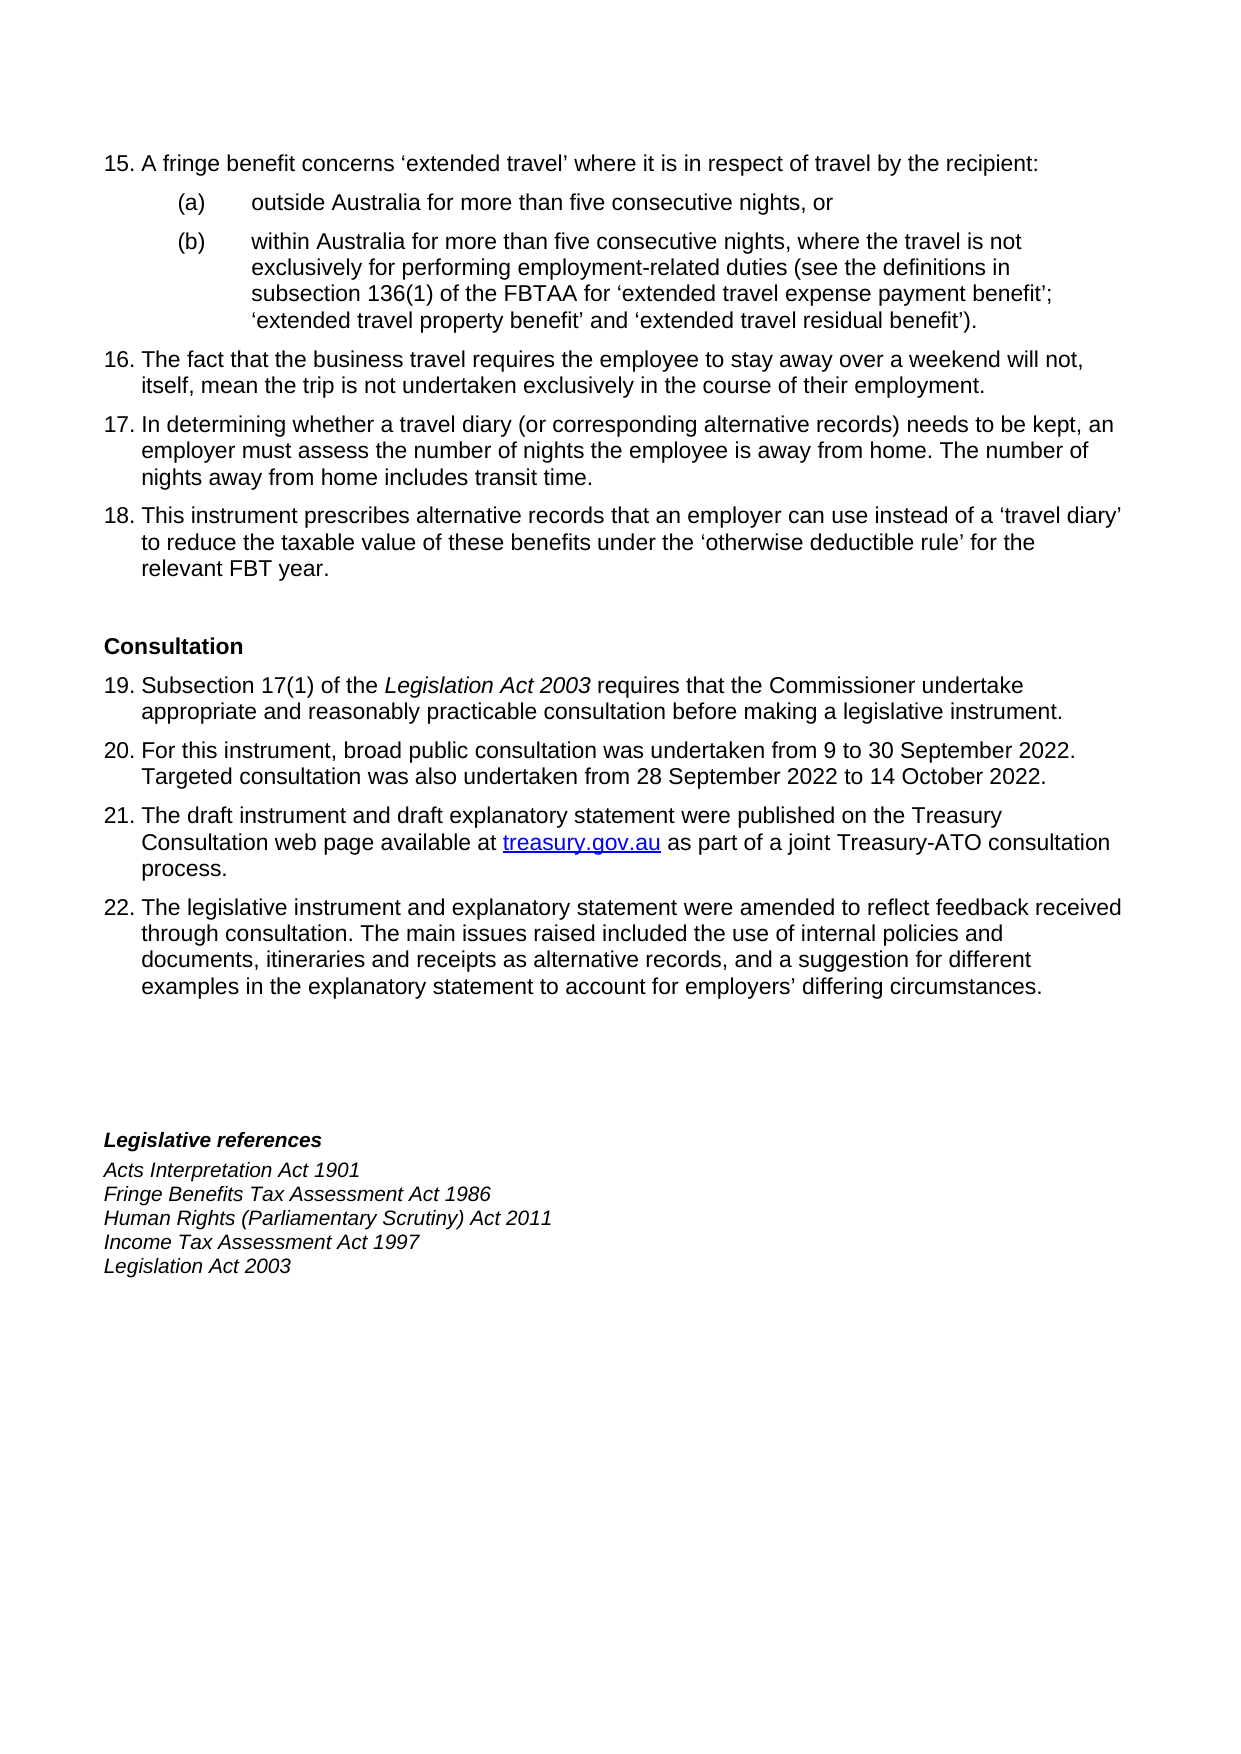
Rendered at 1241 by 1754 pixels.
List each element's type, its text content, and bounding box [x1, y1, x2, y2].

list The legislative instrument and explanatory statement were amended to reflect feedback received through consultation. The main issues raised included the use of internal policies and documents, itineraries and receipts as alternative records, and a suggestion for different examples in the explanatory statement to account for employers’ differing circumstances. [103, 894, 1122, 999]
list This instrument prescribes alternative records that an employer can use instead of a ‘travel diary’ to reduce the taxable value of these benefits under the ‘otherwise deductible rule’ for the relevant FBT year. [103, 502, 1122, 581]
subtitle Consultation [103, 633, 1122, 659]
text Human Rights (Parliamentary Scrutiny) Act 2011 [103, 1206, 1122, 1230]
text Legislation Act 2003 [103, 1254, 1122, 1278]
list For this instrument, broad public consultation was undertaken from 9 to 30 September 2022. Targeted consultation was also undertaken from 28 September 2022 to 14 October 2022. [103, 737, 1122, 789]
list Subsection 17(1) of the Legislation Act 2003 requires that the Commissioner undertake appropriate and reasonably practicable consultation before making a legislative instrument. [103, 672, 1122, 724]
list A fringe benefit concerns ‘extended travel’ where it is in respect of travel by the recipient: [103, 150, 1122, 176]
list within Australia for more than five consecutive nights, where the travel is not exclusively for performing employment-related duties (see the definitions in subsection 136(1) of the FBTAA for ‘extended travel expense payment benefit’; ‘extended travel property benefit’ and ‘extended travel residual benefit’). [177, 228, 1122, 333]
text Income Tax Assessment Act 1997 [103, 1230, 1122, 1254]
text Acts Interpretation Act 1901 [103, 1158, 1122, 1182]
list The draft instrument and draft explanatory statement were published on the Treasury Consultation web page available at treasury.gov.au as part of a joint Treasury-ATO consultation process. [103, 802, 1122, 881]
text Fringe Benefits Tax Assessment Act 1986 [103, 1182, 1122, 1206]
list In determining whether a travel diary (or corresponding alternative records) needs to be kept, an employer must assess the number of nights the employee is away from home. The number of nights away from home includes transit time. [103, 411, 1122, 490]
list The fact that the business travel requires the employee to stay away over a weekend will not, itself, mean the trip is not undertaken exclusively in the course of their employment. [103, 346, 1122, 398]
subtitle Legislative references [103, 1128, 1122, 1152]
list outside Australia for more than five consecutive nights, or [177, 189, 1122, 215]
